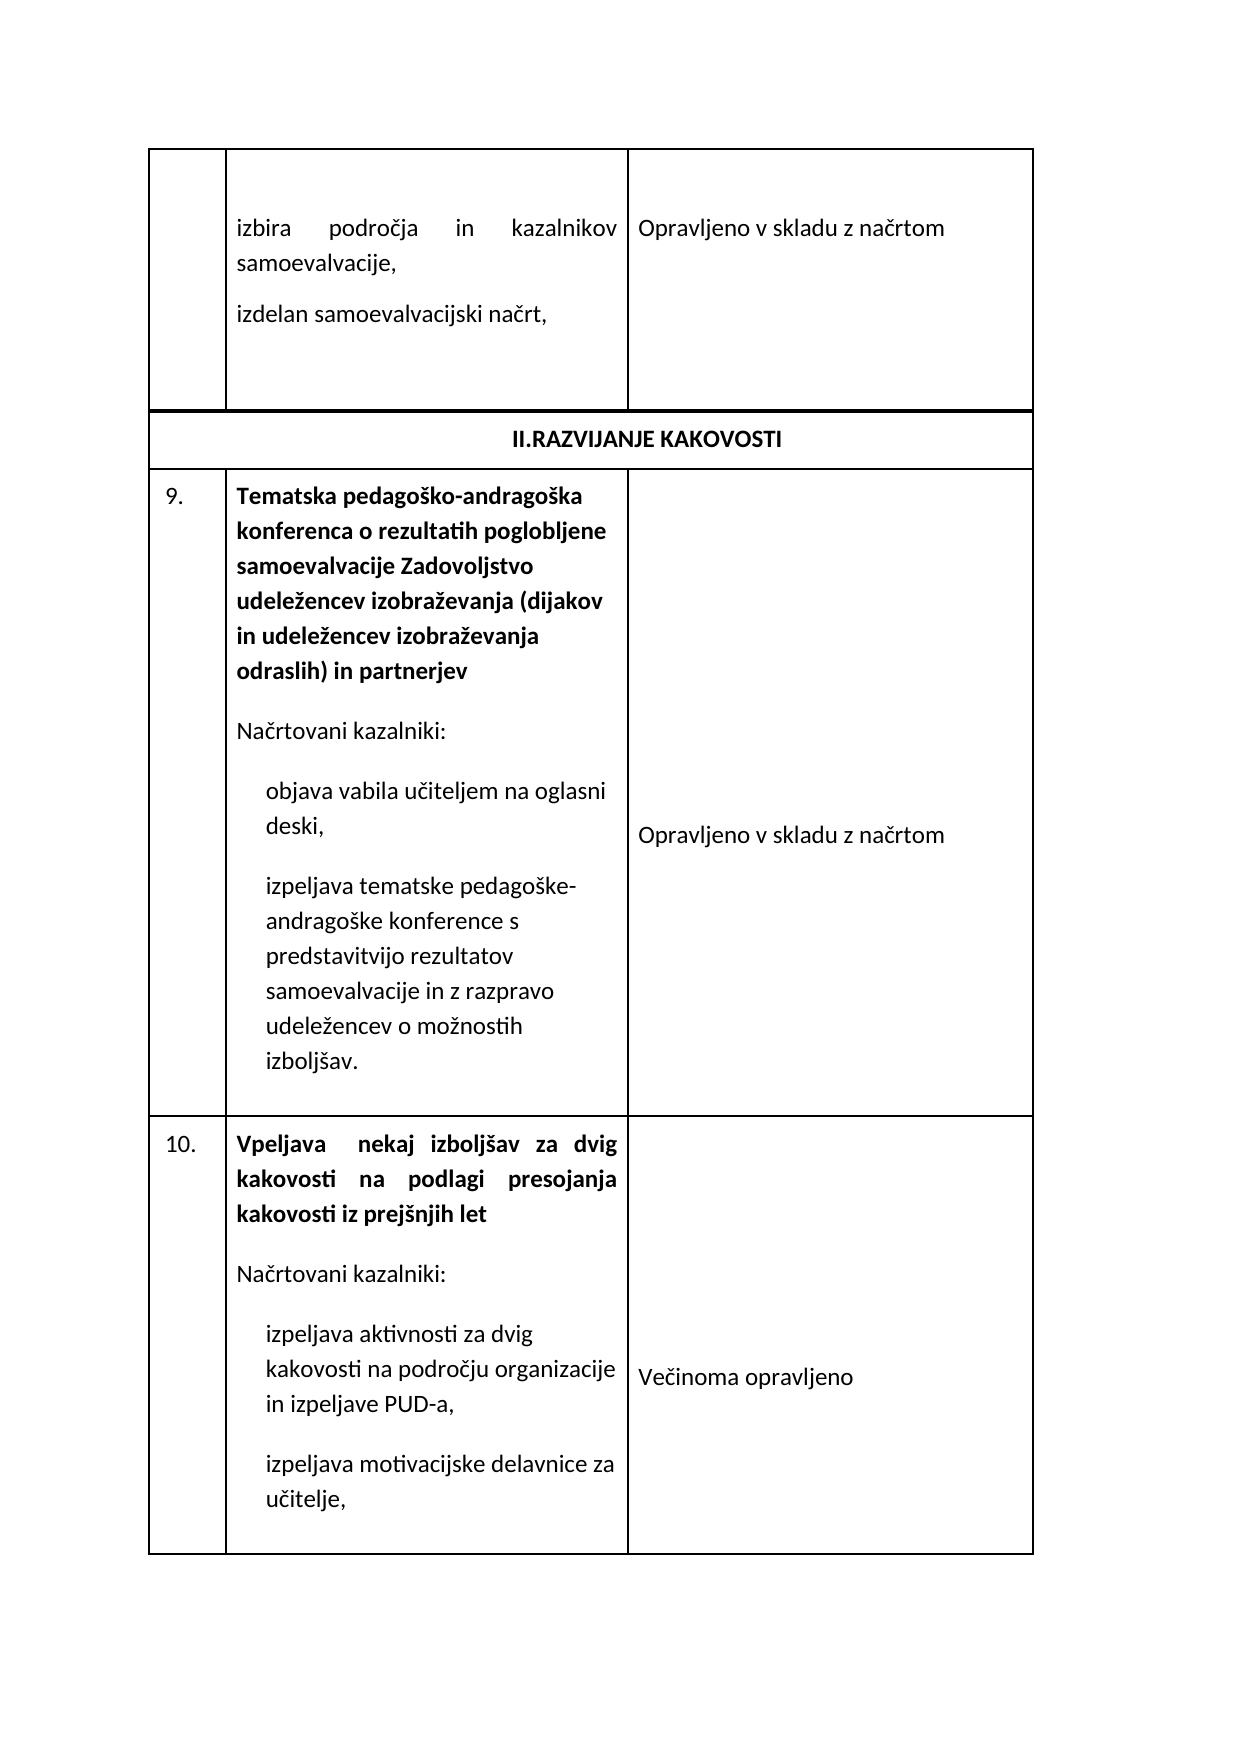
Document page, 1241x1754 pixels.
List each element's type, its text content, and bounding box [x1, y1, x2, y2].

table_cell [629, 150, 1032, 409]
table_cell Tematska pedagoško-andragoška konferenca o rezultatih poglobljene samoevalvacije Zadovoljstvo udeležencev izobraževanja (dijakov in udeležencev izobraževanja odraslih) in partnerjev Načrtovani kazalniki: objava vabila učiteljem na oglasni deski, izpeljava tematske pedagoške-andragoške konference s predstavitvijo rezultatov samoevalvacije in z razpravo udeležencev o možnostih izboljšav. [227, 470, 627, 1115]
table_cell 9. [150, 470, 225, 1115]
table_cell Opravljeno v skladu z načrtom [629, 470, 1032, 1115]
table_cell 8. [150, 150, 225, 409]
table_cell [227, 150, 627, 409]
table_header II.RAZVIJANJE KAKOVOSTI [150, 413, 1032, 468]
table_cell Večinoma opravljeno [629, 1117, 1032, 1552]
table_cell 10. [150, 1117, 225, 1552]
table_cell Vpeljava nekaj izboljšav za dvig kakovosti na podlagi presojanja kakovosti iz prejšnjih let Načrtovani kazalniki: izpeljava aktivnosti za dvig kakovosti na področju organizacije in izpeljave PUD-a, izpeljava motivacijske delavnice za učitelje, [227, 1117, 627, 1552]
